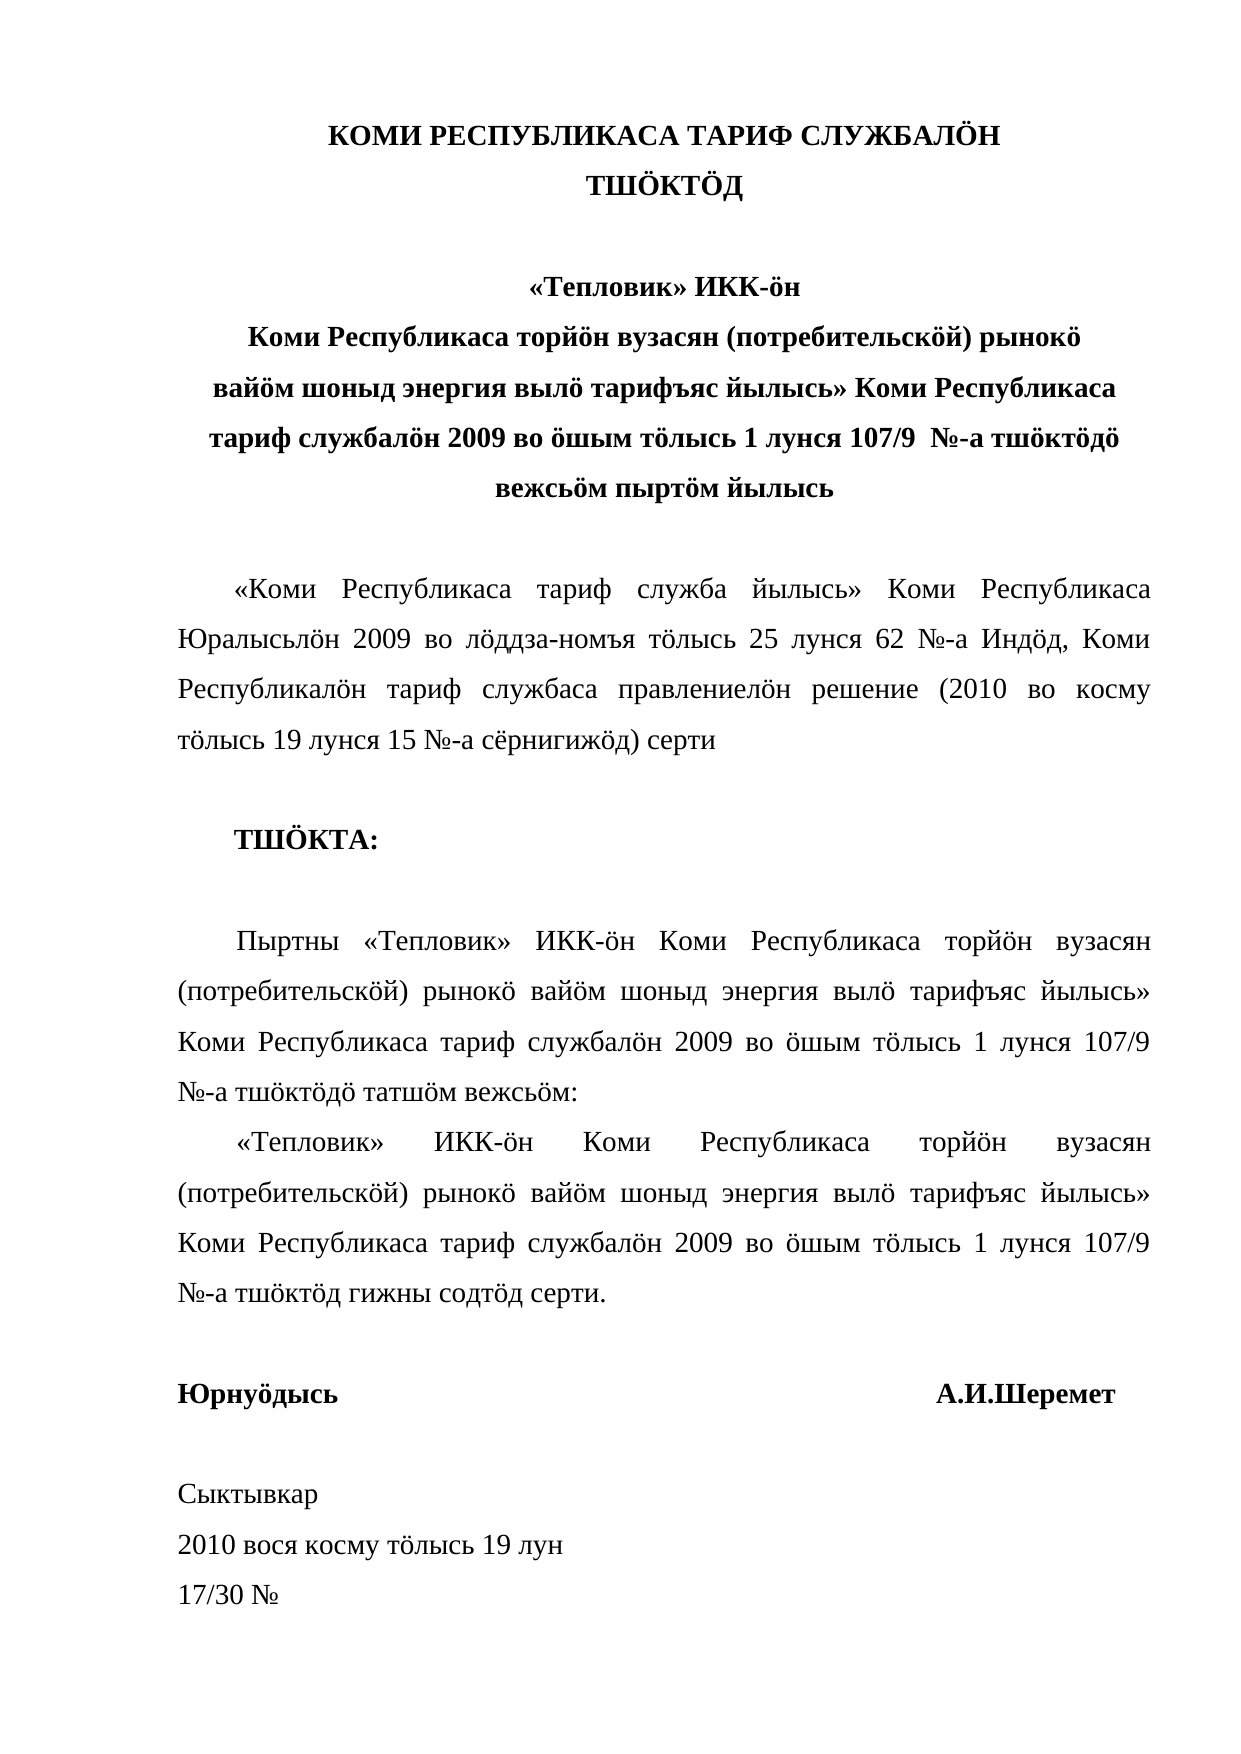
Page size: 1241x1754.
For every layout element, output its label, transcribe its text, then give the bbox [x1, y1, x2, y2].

text 17/30 № [177, 1577, 1152, 1611]
text ТШÖКТА: [177, 822, 1152, 856]
text «Тепловик» ИКК-öн [177, 269, 1152, 303]
text «Коми Республикаса тариф служба йылысь» Коми Республикаса Юралысьлöн 2009 во лöддза-номъя тöлысь 25 лунся 62 №-а Индöд, Коми Республикалöн тариф службаса правлениелöн решение (2010 во косму тöлысь 19 лунся 15 №-а сёрнигижöд) серти [177, 571, 1152, 755]
text Юрнуöдысь А.И.Шеремет [177, 1376, 1152, 1409]
text «Тепловик» ИКК-öн Коми Республикаса торйöн вузасян (потребительскöй) рынокö вайöм шоныд энергия вылö тарифъяс йылысь» Коми Республикаса тариф службалöн 2009 во öшым тöлысь 1 лунся 107/9 №-а тшöктöд гижны содтöд серти. [177, 1124, 1152, 1309]
text Пыртны «Тепловик» ИКК-öн Коми Республикаса торйöн вузасян (потребительскöй) рынокö вайöм шоныд энергия вылö тарифъяс йылысь» Коми Республикаса тариф службалöн 2009 во öшым тöлысь 1 лунся 107/9 №-а тшöктöдö татшöм вежсьöм: [177, 923, 1152, 1108]
text Сыктывкар [177, 1477, 1152, 1510]
text ТШÖКТÖД [177, 168, 1152, 202]
text вайöм шоныд энергия вылö тарифъяс йылысь» Коми Республикаса тариф службалöн 2009 во öшым тöлысь 1 лунся 107/9 №-а тшöктöдö вежсьöм пыртöм йылысь [177, 370, 1152, 504]
text 2010 вося косму тöлысь 19 лун [177, 1527, 1152, 1560]
text Коми Республикаса торйöн вузасян (потребительскöй) рынокö [177, 319, 1152, 353]
text КОМИ РЕСПУБЛИКАСА ТАРИФ СЛУЖБАЛÖН [177, 118, 1152, 152]
